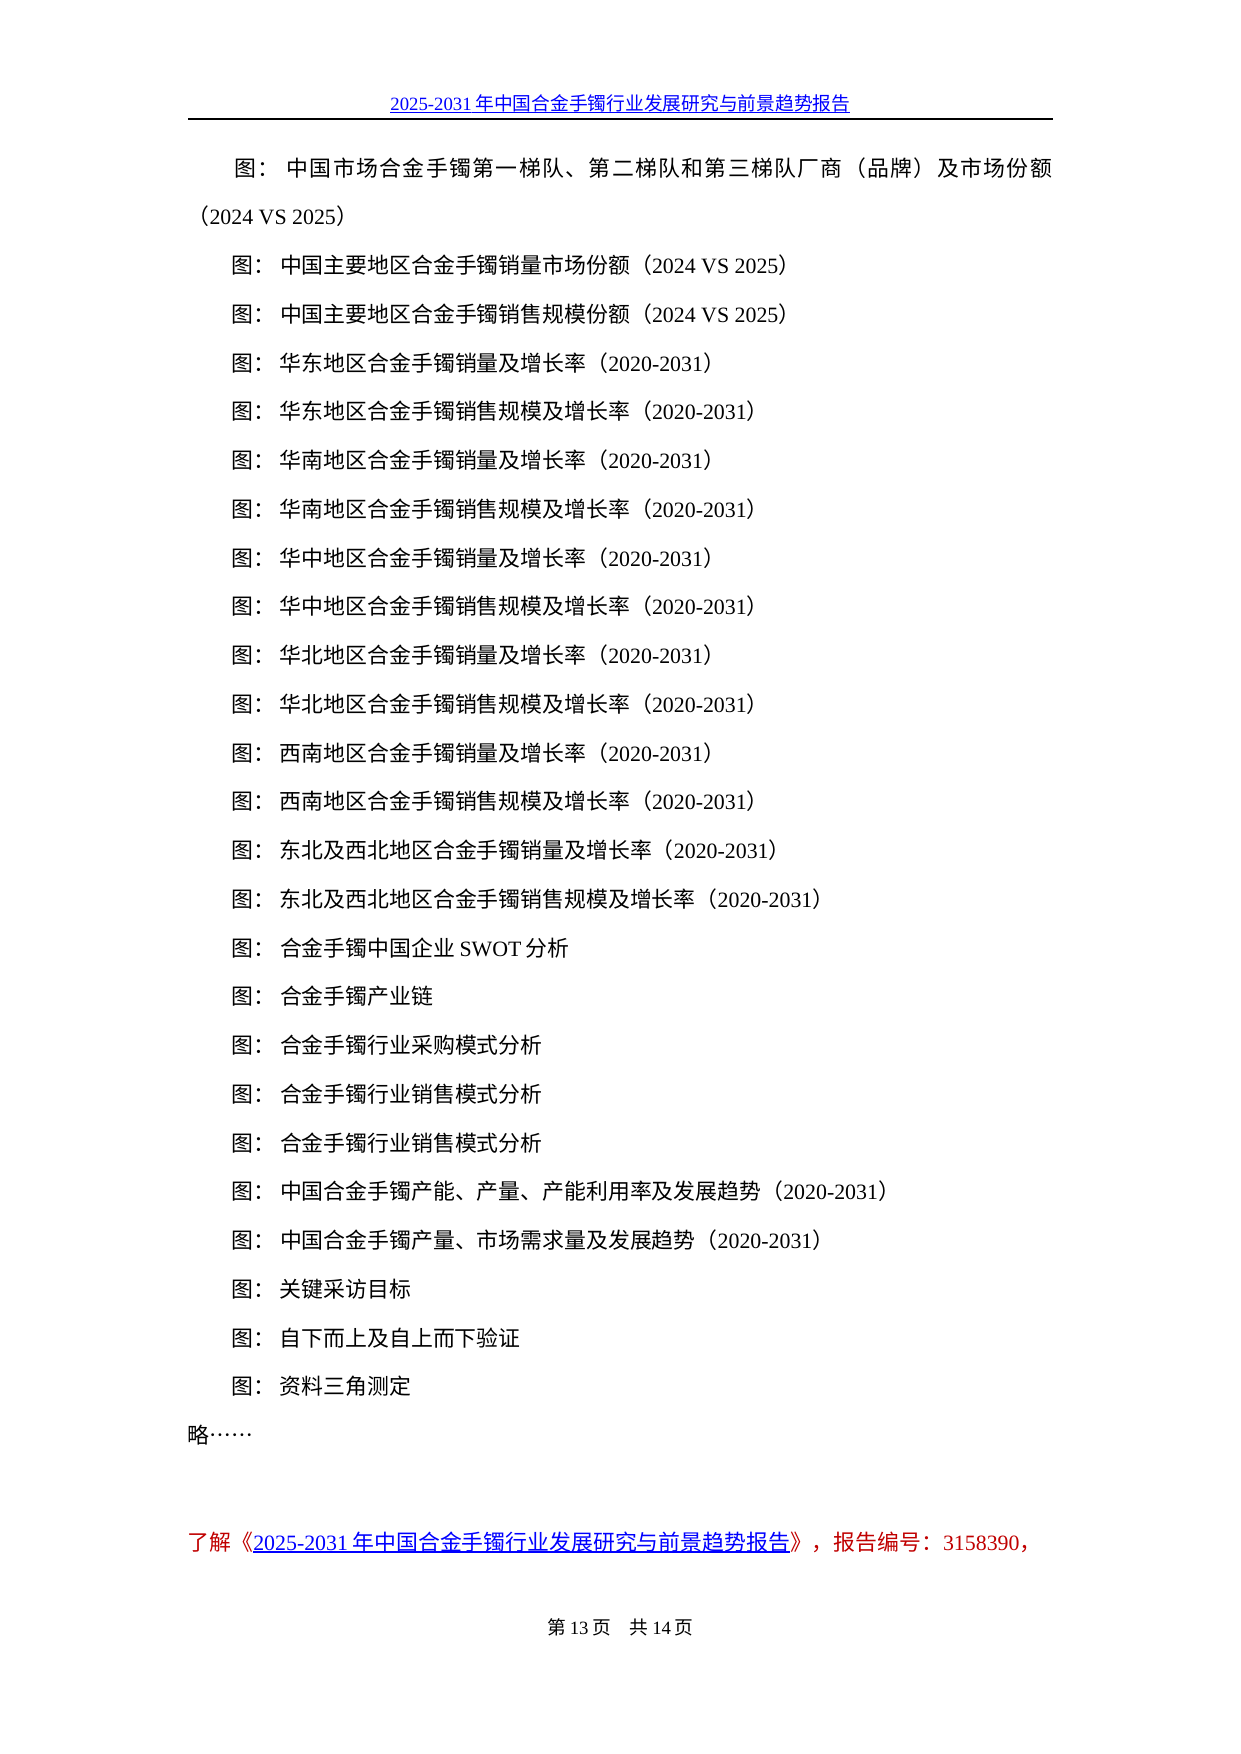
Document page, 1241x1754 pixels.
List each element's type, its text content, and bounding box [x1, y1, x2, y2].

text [187, 150, 1053, 1450]
text 了解《2025-2031年中国合金手镯行业发展研究与前景趋势报告》，报告编号：3158390， [187, 1524, 1053, 1557]
